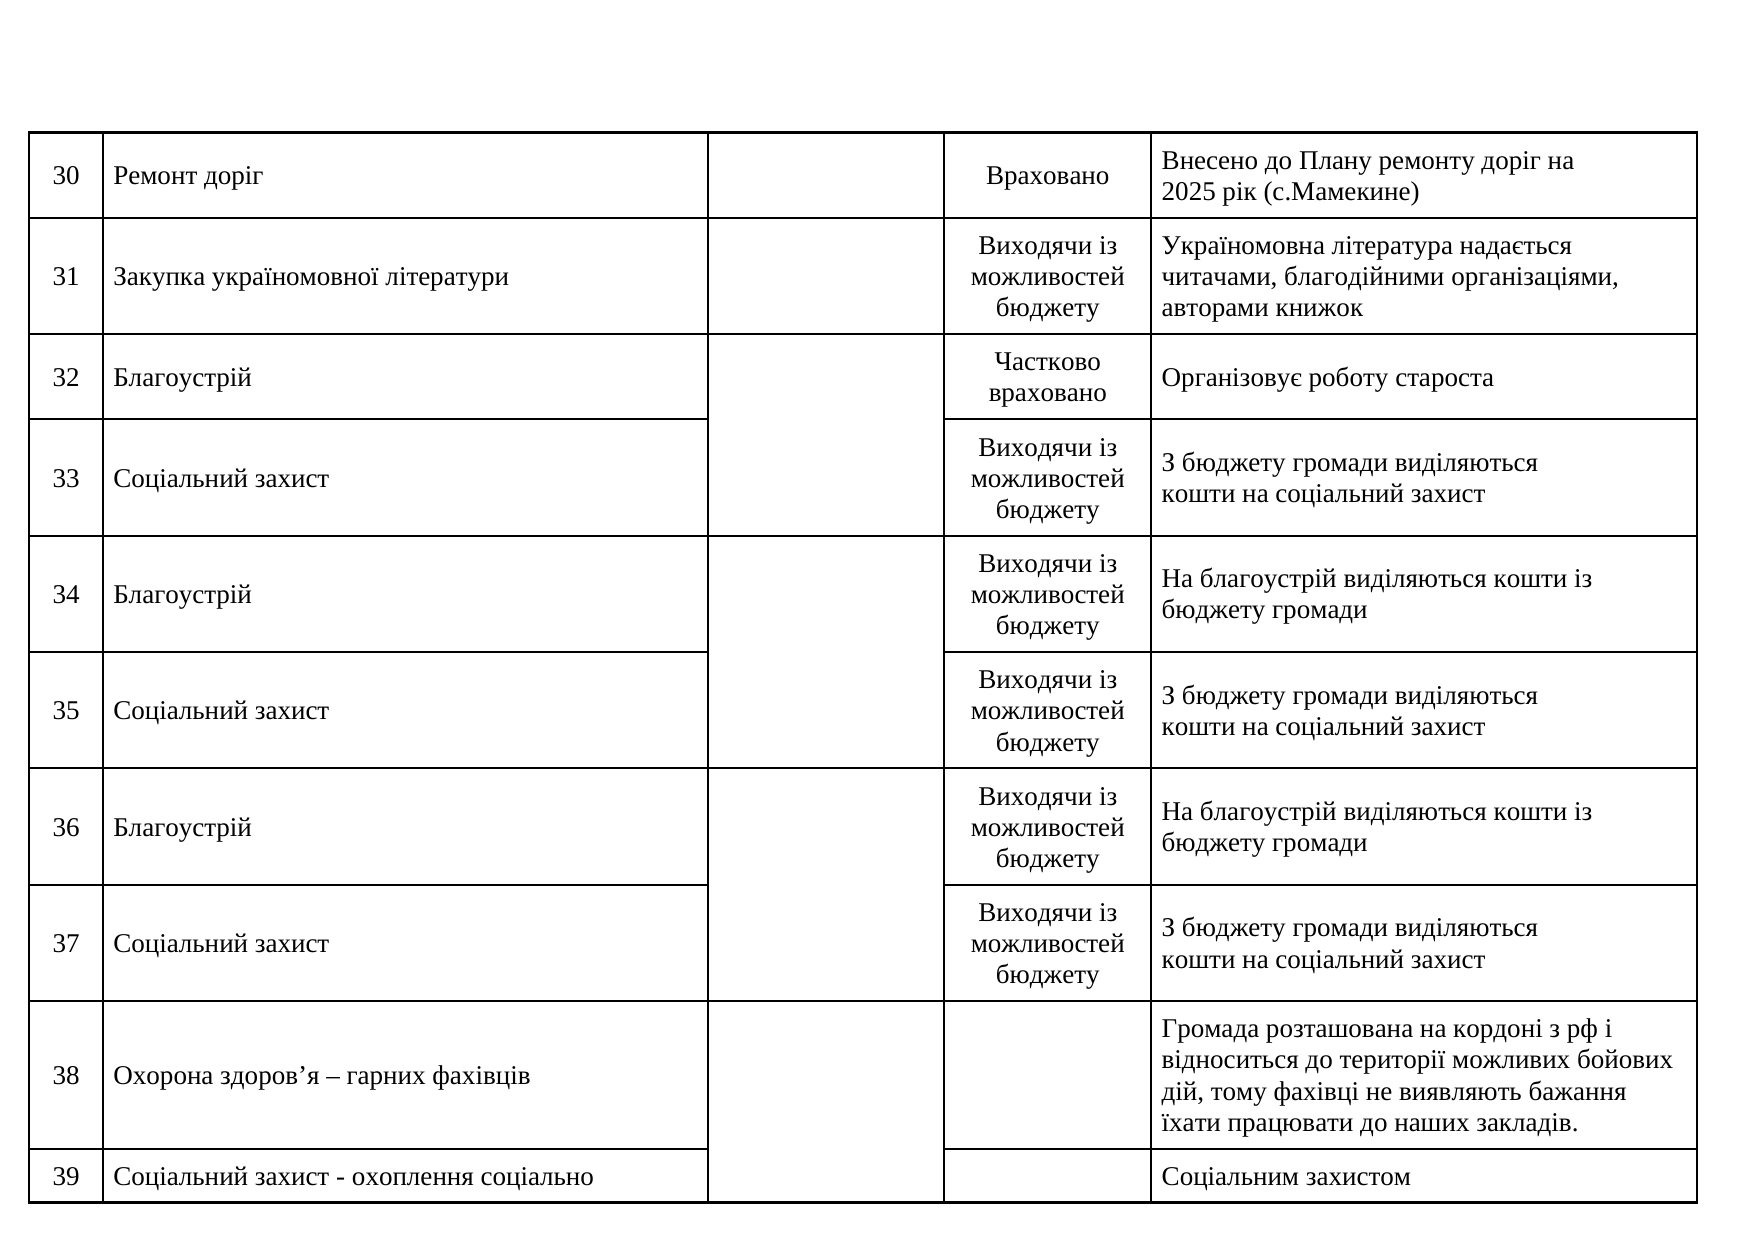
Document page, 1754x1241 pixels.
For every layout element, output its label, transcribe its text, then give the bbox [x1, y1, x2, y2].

table_cell [709, 537, 943, 767]
table_cell Організовує роботу староста [1152, 335, 1696, 418]
table_cell [709, 134, 943, 217]
table_cell 33 [30, 420, 102, 534]
table_cell [945, 1002, 1150, 1147]
table_cell [709, 769, 943, 1000]
table_cell Виходячи із можливостей бюджету [945, 420, 1150, 534]
table_cell 30 [30, 134, 102, 217]
table_cell Враховано [945, 134, 1150, 217]
table_cell Виходячи із можливостей бюджету [945, 769, 1150, 883]
table_cell [709, 1002, 943, 1201]
table_cell 36 [30, 769, 102, 883]
table_cell 38 [30, 1002, 102, 1147]
table_cell Виходячи із можливостей бюджету [945, 537, 1150, 651]
table_cell Соціальний захист [104, 653, 707, 767]
table_cell З бюджету громади виділяються кошти на соціальний захист [1152, 420, 1696, 534]
table_cell [709, 335, 943, 534]
table_cell Соціальний захист [104, 886, 707, 1000]
table_cell Виходячи із можливостей бюджету [945, 219, 1150, 333]
table_cell Благоустрій [104, 335, 707, 418]
table_cell Внесено до Плану ремонту доріг на 2025 рік (с.Мамекине) [1152, 134, 1696, 217]
table_cell 31 [30, 219, 102, 333]
table_cell Благоустрій [104, 537, 707, 651]
table_cell Виходячи із можливостей бюджету [945, 886, 1150, 1000]
table_cell Громада розташована на кордоні з рф і відноситься до території можливих бойових дій, тому фахівці не виявляють бажання їхати працювати до наших закладів. [1152, 1002, 1696, 1147]
table_cell Соціальний захист [104, 420, 707, 534]
table_cell На благоустрій виділяються кошти із бюджету громади [1152, 537, 1696, 651]
table_cell 35 [30, 653, 102, 767]
table_cell Благоустрій [104, 769, 707, 883]
table_cell Виходячи із можливостей бюджету [945, 653, 1150, 767]
table_cell На благоустрій виділяються кошти із бюджету громади [1152, 769, 1696, 883]
table_cell 39 [30, 1150, 102, 1201]
table_cell Охорона здоров’я – гарних фахівців [104, 1002, 707, 1147]
table_cell Ремонт доріг [104, 134, 707, 217]
table_cell Закупка україномовної літератури [104, 219, 707, 333]
table_cell Частково враховано [945, 335, 1150, 418]
table_cell Україномовна література надається читачами, благодійними організаціями, авторами книжок [1152, 219, 1696, 333]
table_cell [945, 1150, 1150, 1201]
table_cell [709, 219, 943, 333]
table_cell 32 [30, 335, 102, 418]
table_cell Соціальним захистом [1152, 1150, 1696, 1201]
table_cell З бюджету громади виділяються кошти на соціальний захист [1152, 653, 1696, 767]
table_cell З бюджету громади виділяються кошти на соціальний захист [1152, 886, 1696, 1000]
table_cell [104, 1150, 707, 1201]
table_cell 37 [30, 886, 102, 1000]
table_cell 34 [30, 537, 102, 651]
